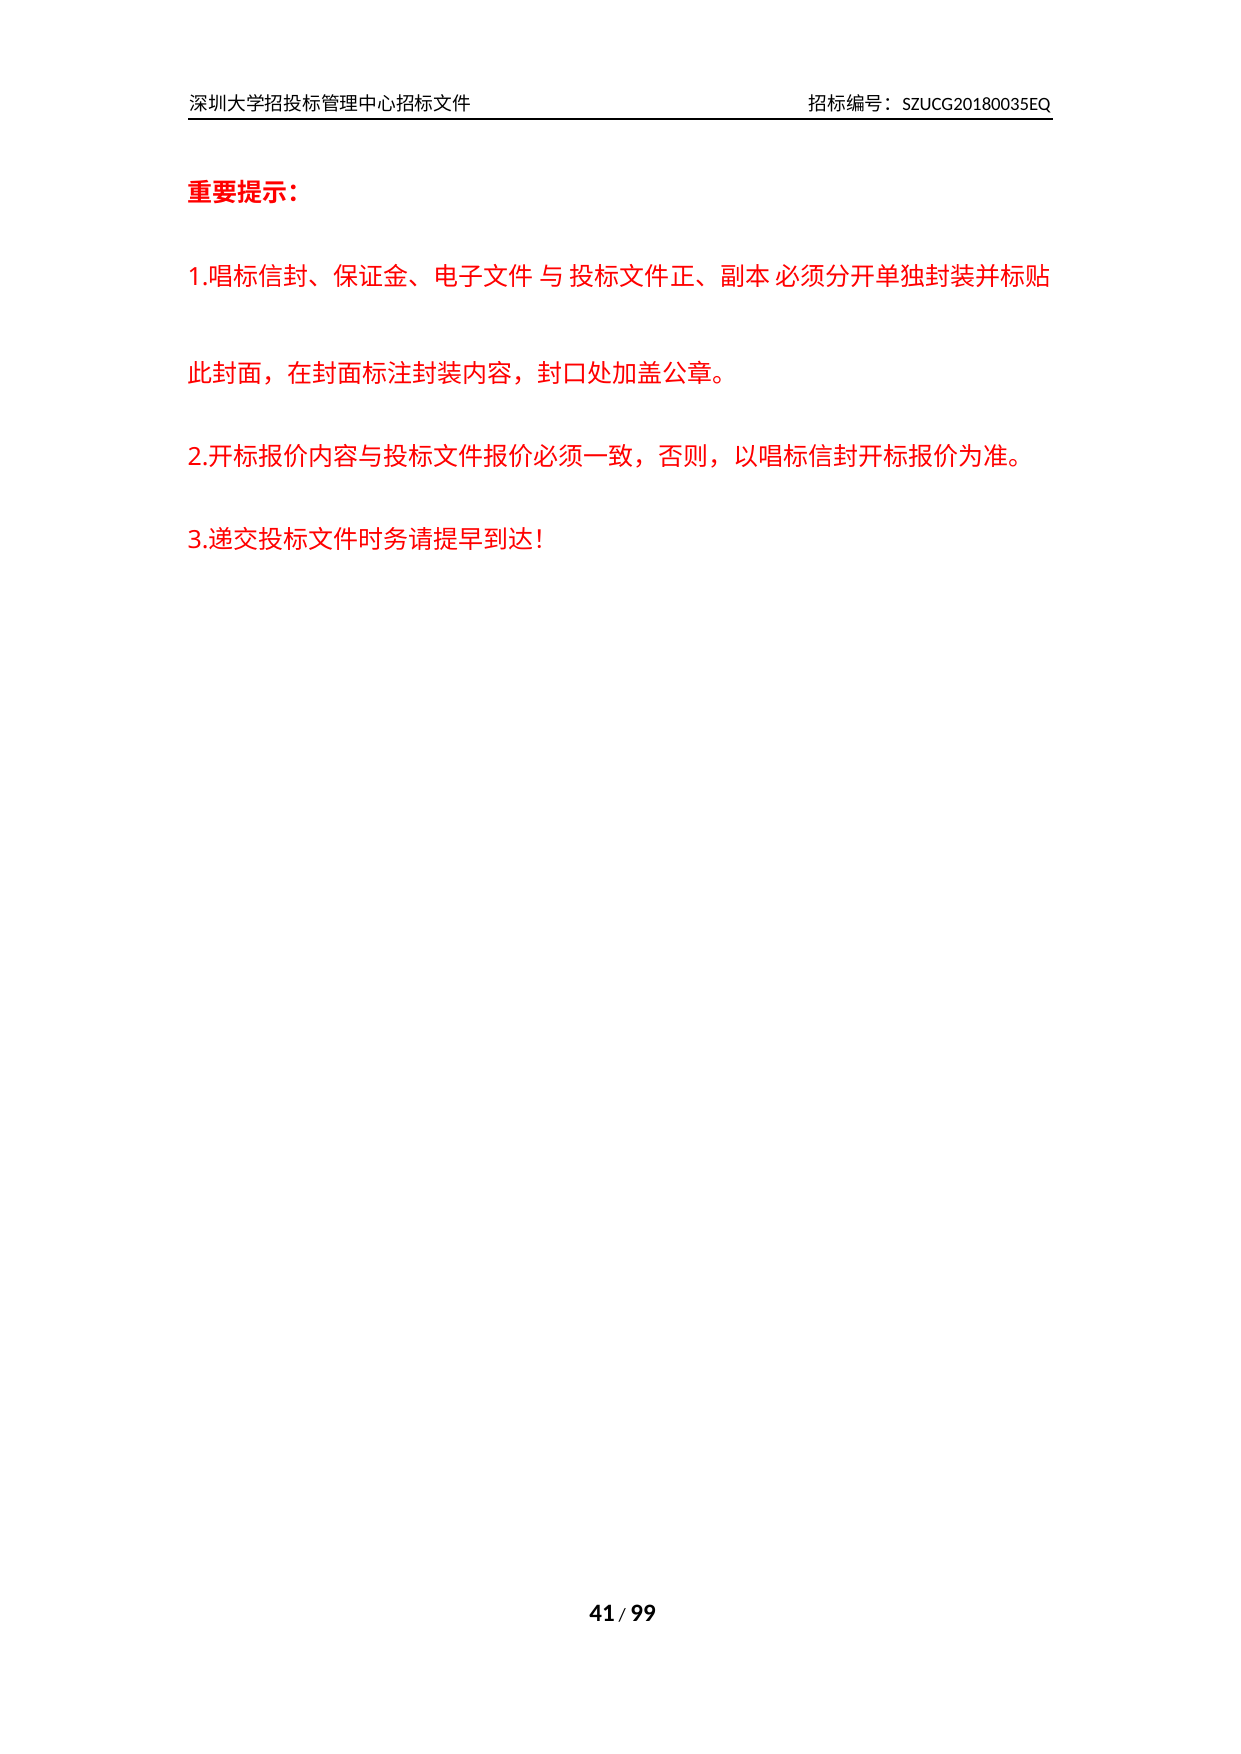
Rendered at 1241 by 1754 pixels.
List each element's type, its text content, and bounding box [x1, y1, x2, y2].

text 3.递交投标文件时务请提早到达！ [187, 505, 1053, 570]
text 重要提示： [187, 158, 1053, 223]
text 2.开标报价内容与投标文件报价必须一致，否则，以唱标信封开标报价为准。 [187, 422, 1053, 487]
text 1.唱标信封、保证金、电子文件 与 投标文件正、副本 必须分开单独封装并标贴此封面，在封面标注封装内容，封口处加盖公章。 [187, 242, 1053, 404]
